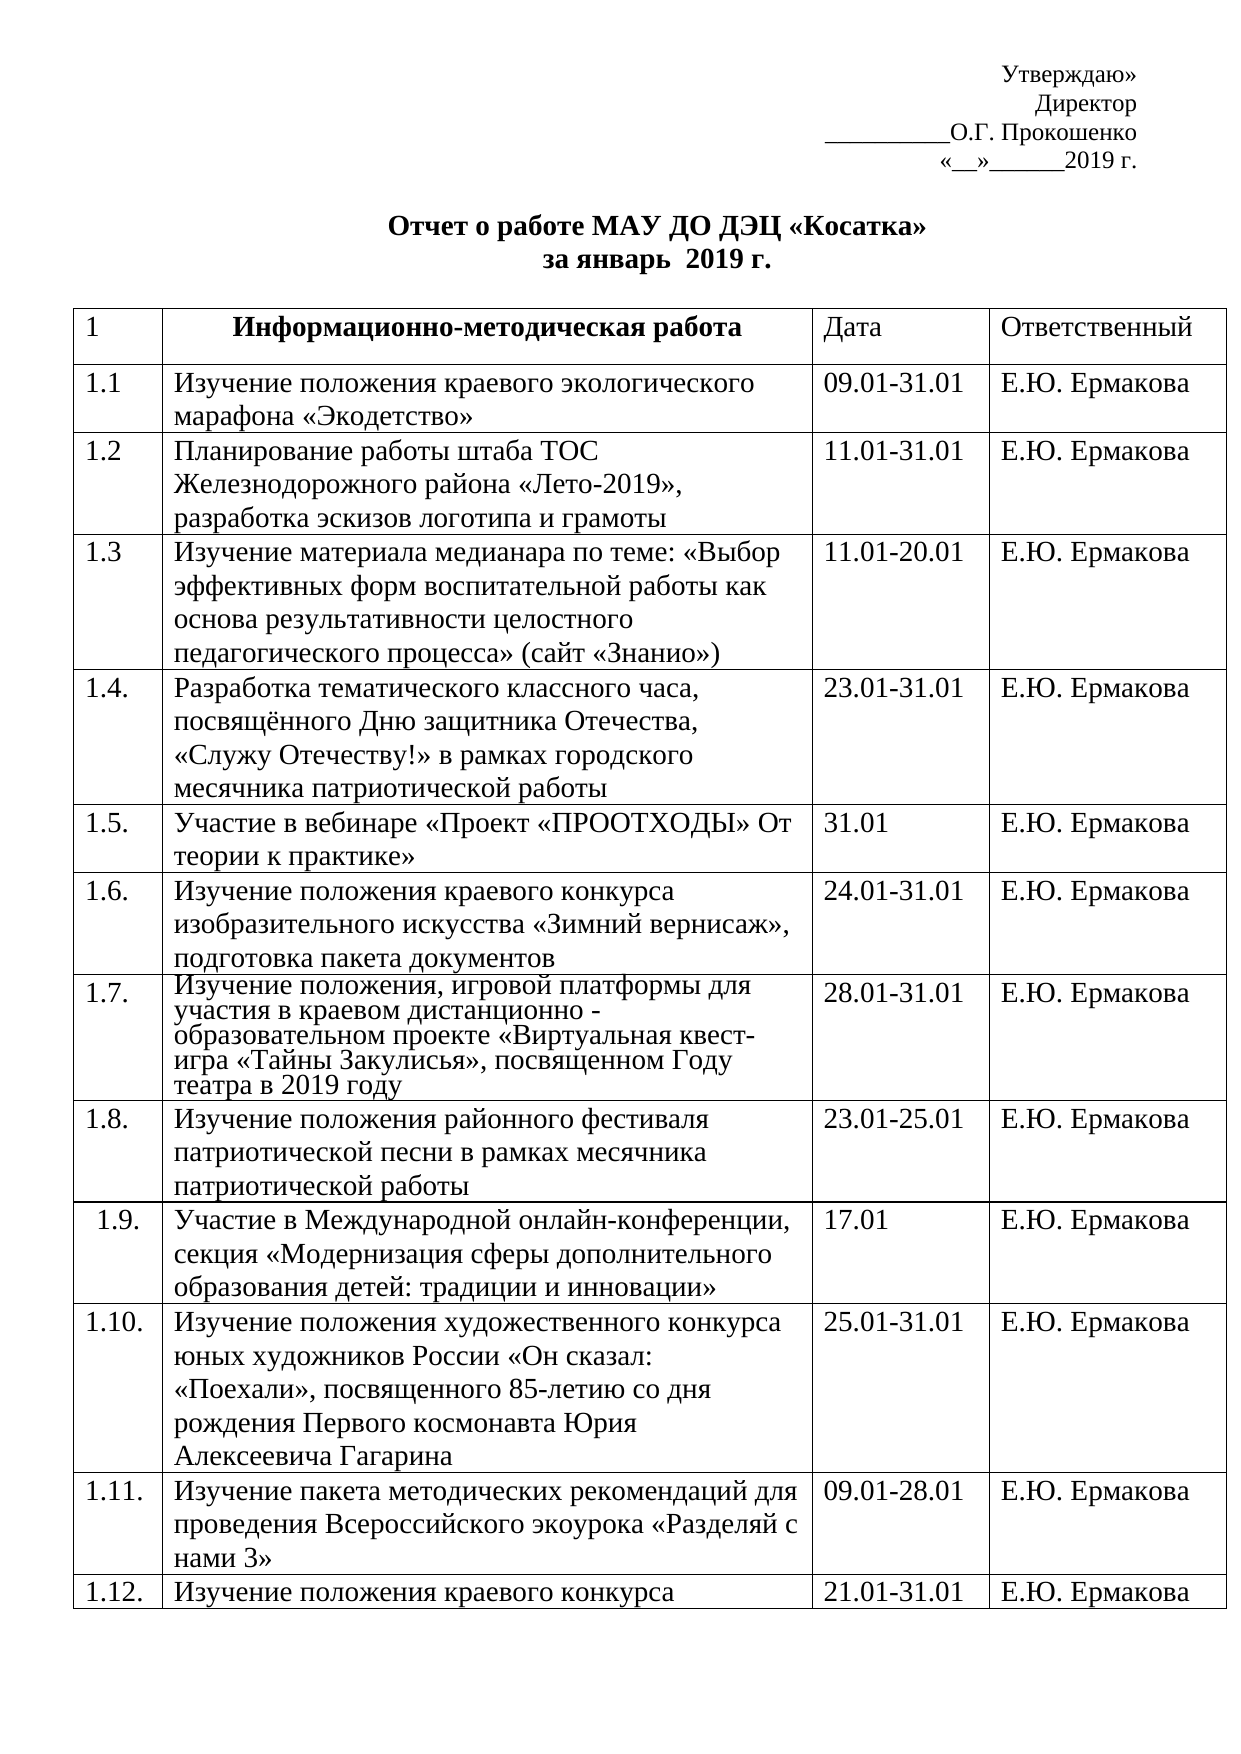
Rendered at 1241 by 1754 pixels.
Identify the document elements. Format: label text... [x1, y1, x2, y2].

table_header Информационно-методическая работа [163, 309, 812, 364]
table_cell Участие в вебинаре «Проект «ПРООТХОДЫ» От теории к практике» [163, 805, 812, 872]
table_cell Е.Ю. Ермакова [990, 433, 1226, 533]
table_header 1 [74, 309, 162, 364]
table_header Ответственный [990, 309, 1226, 364]
table_cell Изучение положения краевого экологического марафона «Экодетство» [163, 365, 812, 432]
table_cell Планирование работы штаба ТОС Железнодорожного района «Лето-2019», разработка эскизов логотипа и грамоты [163, 433, 812, 533]
table_cell Изучение положения краевого конкурса изобразительного искусства «Зимний вернисаж», подготовка пакета документов [163, 873, 812, 974]
text Директор [177, 88, 1137, 117]
table_cell 1.3 [74, 535, 162, 669]
table_cell Изучение пакета методических рекомендаций для проведения Всероссийского экоурока «Разделяй с нами 3» [163, 1473, 812, 1573]
table_cell Изучение материала медианара по теме: «Выбор эффективных форм воспитательной работы как основа результативности целостного педагогического процесса» (сайт «Знанио») [163, 535, 812, 669]
table_cell Изучение положения районного фестиваля патриотической песни в рамках месячника патриотической работы [163, 1101, 812, 1201]
table_cell Е.Ю. Ермакова [990, 805, 1226, 872]
table_cell Е.Ю. Ермакова [990, 975, 1226, 1100]
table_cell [163, 1575, 812, 1608]
table_cell 1.6. [74, 873, 162, 974]
text Отчет о работе МАУ ДО ДЭЦ «Косатка» [177, 208, 1137, 241]
table_cell Е.Ю. Ермакова [990, 670, 1226, 804]
table_cell 21.01-31.01 [813, 1575, 989, 1608]
table_cell 1.12. [74, 1575, 162, 1608]
table_cell 23.01-31.01 [813, 670, 989, 804]
table_cell 23.01-25.01 [813, 1101, 989, 1201]
table_cell Е.Ю. Ермакова [990, 535, 1226, 669]
table_cell 1.11. [74, 1473, 162, 1573]
table_cell 25.01-31.01 [813, 1304, 989, 1472]
table_cell Участие в Международной онлайн-конференции, секция «Модернизация сферы дополнительного образования детей: традиции и инновации» [163, 1203, 812, 1303]
table_cell 1.8. [74, 1101, 162, 1201]
table_cell 1.7. [74, 975, 162, 1100]
table_cell 1.2 [74, 433, 162, 533]
table_cell Изучение положения, игровой платформы для участия в краевом дистанционно - образовательном проекте «Виртуальная квест-игра «Тайны Закулисья», посвященном Году театра в 2019 году [163, 975, 812, 1100]
table_cell Е.Ю. Ермакова [990, 1304, 1226, 1472]
table_cell Е.Ю. Ермакова [990, 1203, 1226, 1303]
table_cell Разработка тематического классного часа, посвящённого Дню защитника Отечества, «Служу Отечеству!» в рамках городского месячника патриотической работы [163, 670, 812, 804]
table_cell 1.5. [74, 805, 162, 872]
table_cell 17.01 [813, 1203, 989, 1303]
table_cell 1.9. [74, 1203, 162, 1303]
table_cell 24.01-31.01 [813, 873, 989, 974]
table_cell 28.01-31.01 [813, 975, 989, 1100]
table_header Дата [813, 309, 989, 364]
table_cell Е.Ю. Ермакова [990, 1473, 1226, 1573]
table_cell 1.10. [74, 1304, 162, 1472]
table_cell Изучение положения художественного конкурса юных художников России «Он сказал: «Поехали», посвященного 85-летию со дня рождения Первого космонавта Юрия Алексеевича Гагарина [163, 1304, 812, 1472]
table_cell 11.01-20.01 [813, 535, 989, 669]
text за январь 2019 г. [177, 241, 1137, 275]
table_cell Е.Ю. Ермакова [990, 1575, 1226, 1608]
table_cell Е.Ю. Ермакова [990, 873, 1226, 974]
text «__»______2019 г. [177, 145, 1137, 174]
table_cell 31.01 [813, 805, 989, 872]
table_cell 09.01-31.01 [813, 365, 989, 432]
text __________О.Г. Прокошенко [177, 117, 1137, 145]
table_cell Е.Ю. Ермакова [990, 365, 1226, 432]
table_cell Е.Ю. Ермакова [990, 1101, 1226, 1201]
table_cell 1.1 [74, 365, 162, 432]
text Утверждаю» [177, 59, 1137, 88]
table_cell 1.4. [74, 670, 162, 804]
table_cell 11.01-31.01 [813, 433, 989, 533]
table_cell 09.01-28.01 [813, 1473, 989, 1573]
